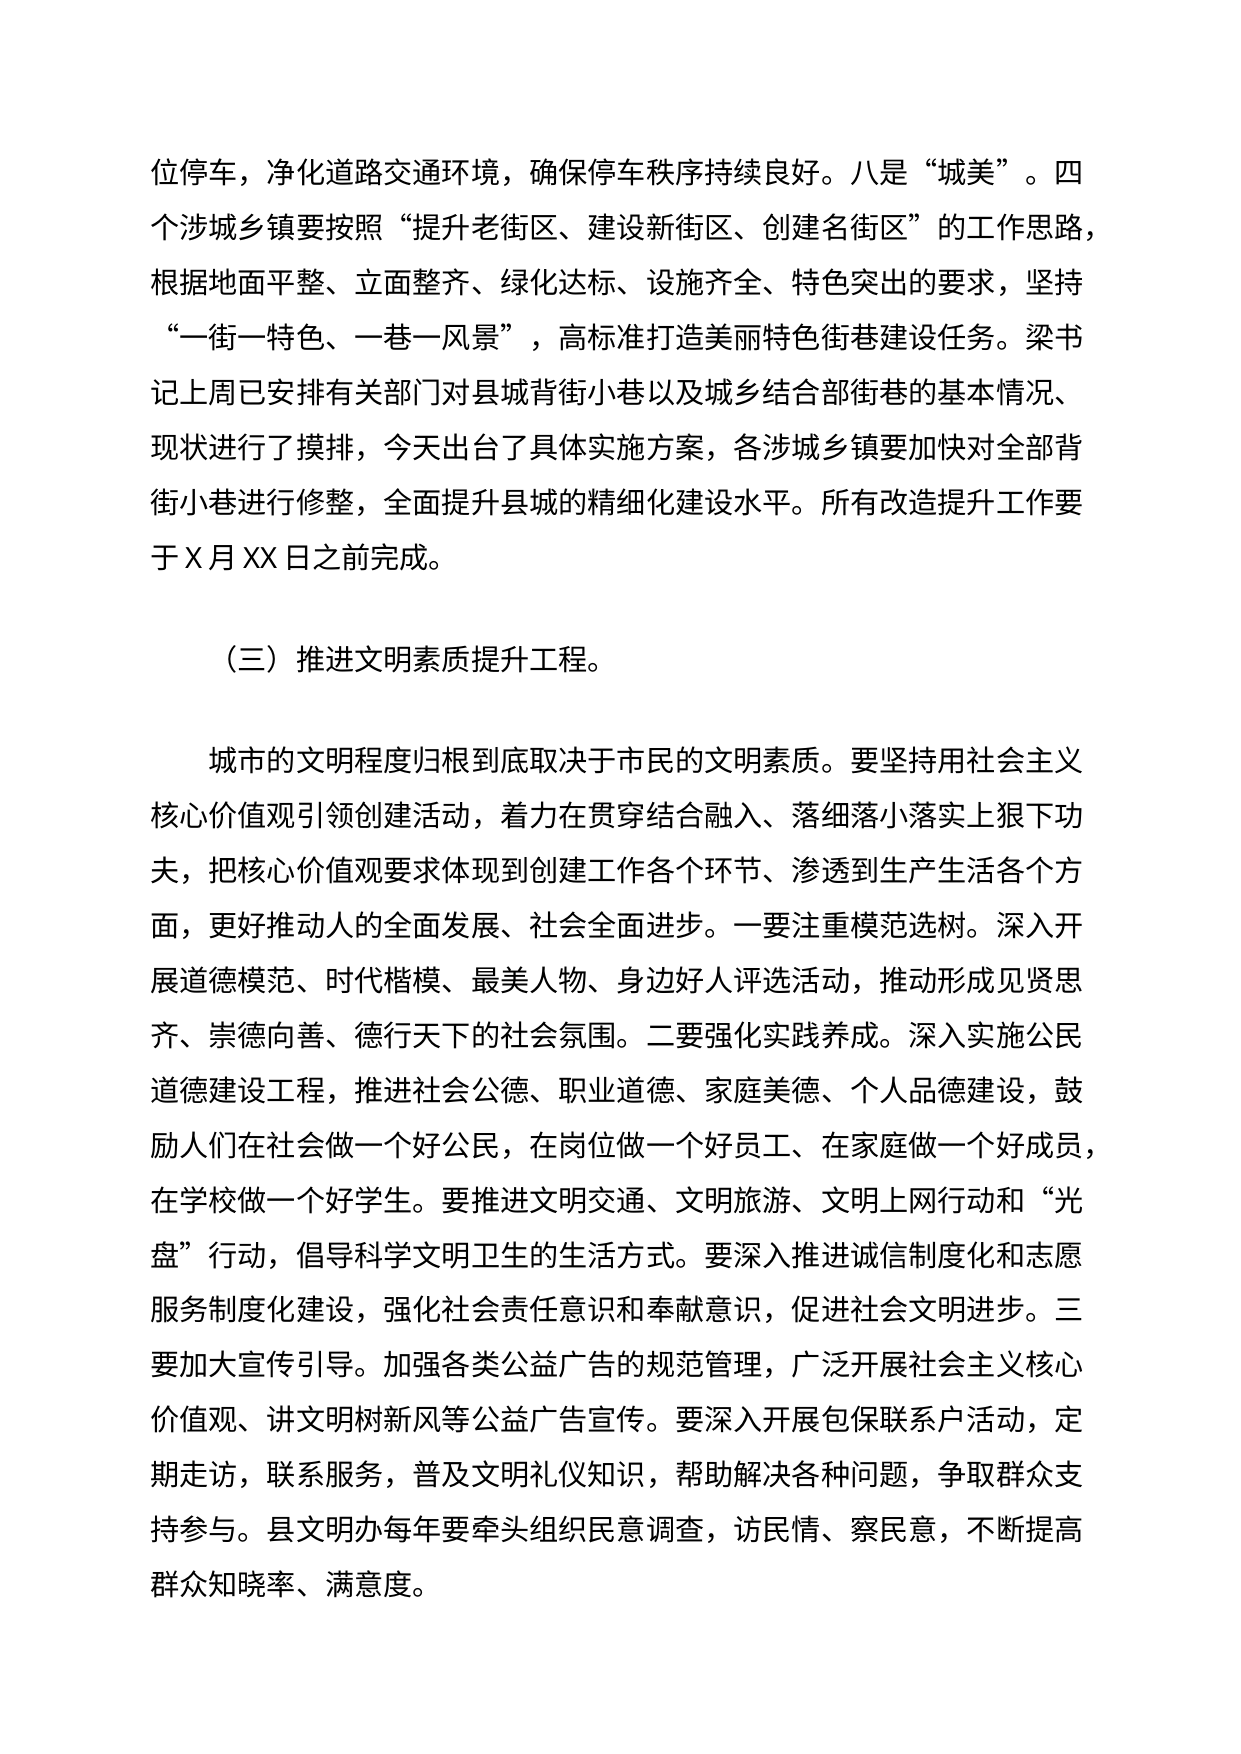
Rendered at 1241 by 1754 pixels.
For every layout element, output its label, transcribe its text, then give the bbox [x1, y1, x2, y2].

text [150, 150, 1090, 577]
text 城市的文明程度归根到底取决于市民的文明素质。要坚持用社会主义核心价值观引领创建活动，着力在贯穿结合融入、落细落小落实上狠下功夫，把核心价值观要求体现到创建工作各个环节、渗透到生产生活各个方面，更好推动人的全面发展、社会全面进步。一要注重模范选树。深入开展道德模范、时代楷模、最美人物、身边好人评选活动，推动形成见贤思齐、崇德向善、德行天下的社会氛围。二要强化实践养成。深入实施公民道德建设工程，推进社会公德、职业道德、家庭美德、个人品德建设，鼓励人们在社会做一个好公民，在岗位做一个好员工、在家庭做一个好成员，在学校做一个好学生。要推进文明交通、文明旅游、文明上网行动和“光盘”行动，倡导科学文明卫生的生活方式。要深入推进诚信制度化和志愿服务制度化建设，强化社会责任意识和奉献意识，促进社会文明进步。三要加大宣传引导。加强各类公益广告的规范管理，广泛开展社会主义核心价值观、讲文明树新风等公益广告宣传。要深入开展包保联系户活动，定期走访，联系服务，普及文明礼仪知识，帮助解决各种问题，争取群众支持参与。县文明办每年要牵头组织民意调查，访民情、察民意，不断提高群众知晓率、满意度。 [150, 738, 1090, 1604]
text （三）推进文明素质提升工程。 [150, 636, 1090, 678]
